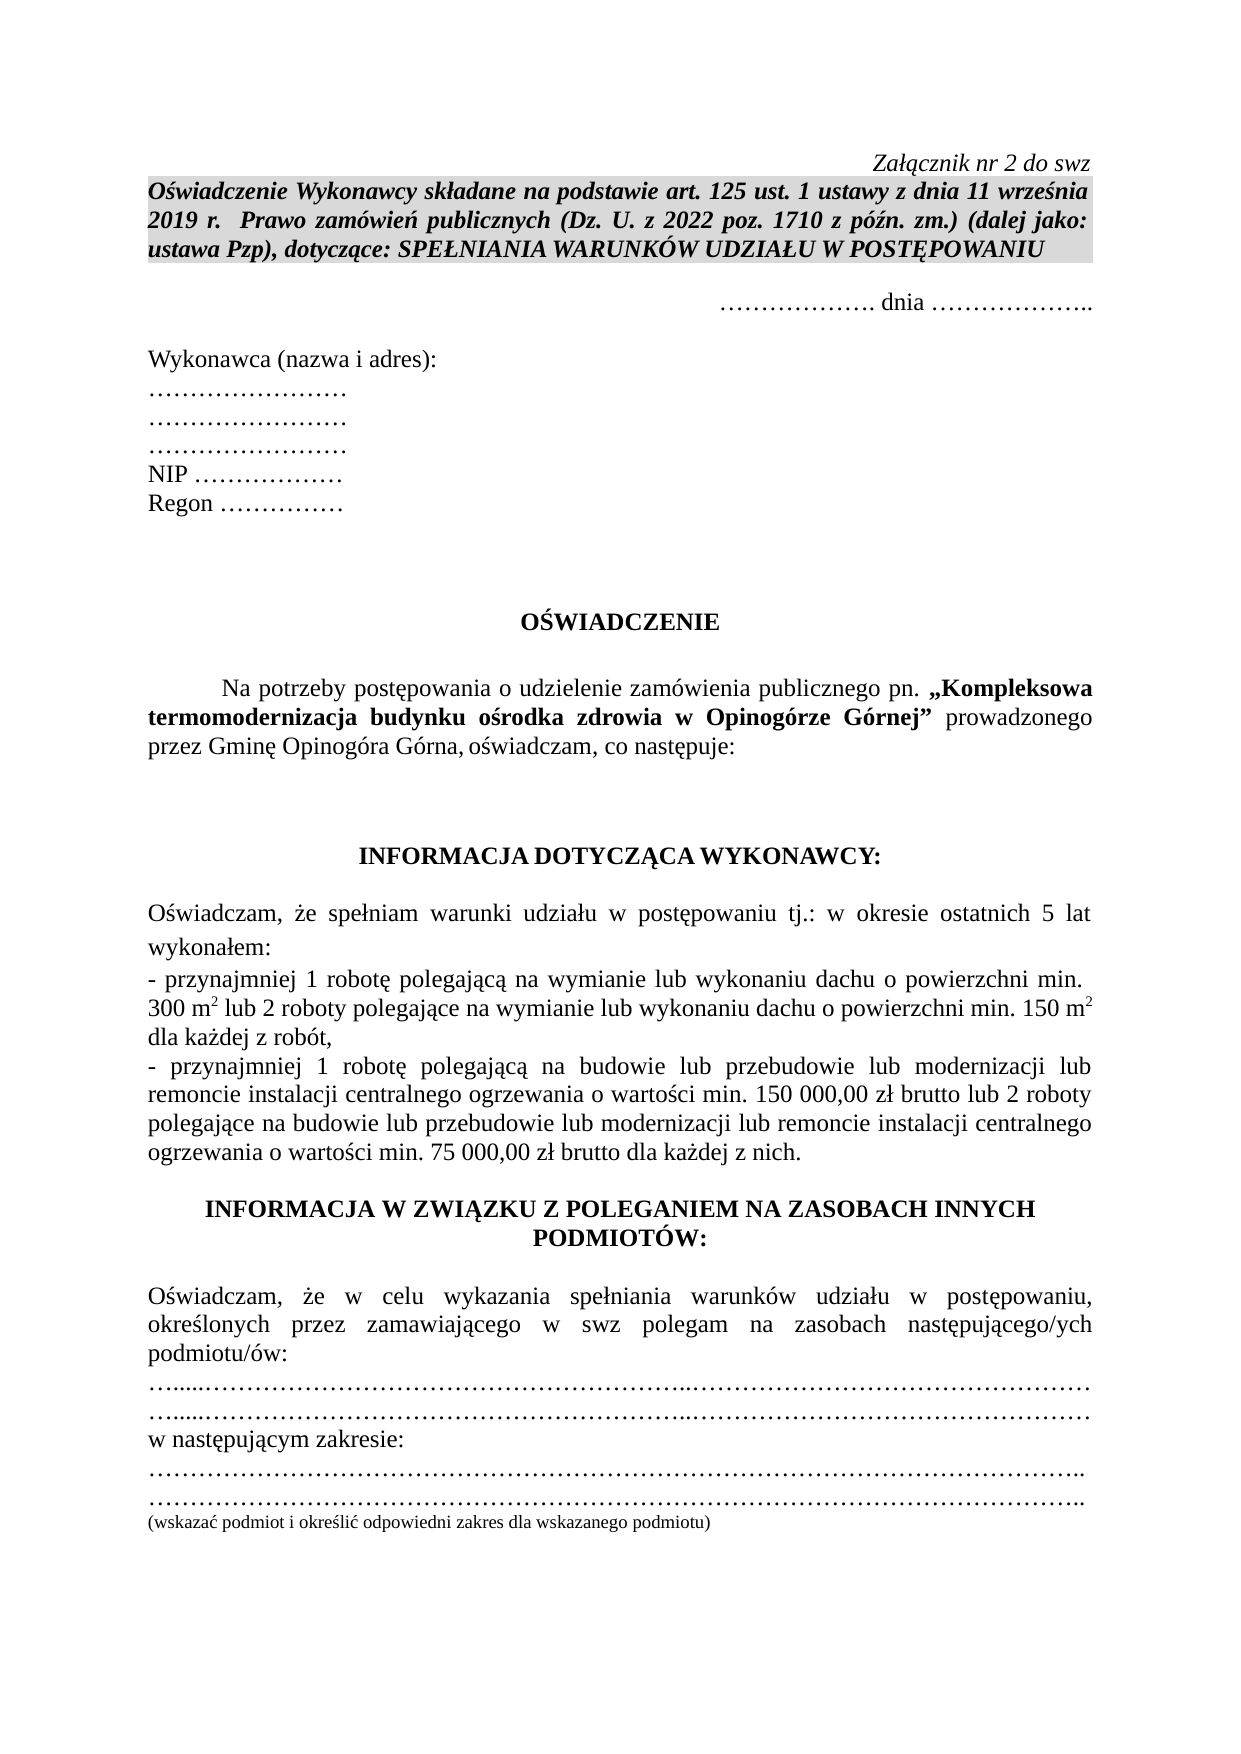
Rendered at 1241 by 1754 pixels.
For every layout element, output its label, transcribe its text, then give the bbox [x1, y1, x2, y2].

text …………………… [148, 430, 1093, 459]
text Oświadczam, że w celu wykazania spełniania warunków udziału w postępowaniu, określonych przez zamawiającego w swz polegam na zasobach następującego/ych podmiotu/ów: [148, 1281, 1093, 1367]
text NIP ……………… [148, 459, 1093, 488]
text w następującym zakresie: [148, 1424, 1093, 1453]
text …………………… [148, 402, 1093, 430]
text (wskazać podmiot i określić odpowiedni zakres dla wskazanego podmiotu) [148, 1511, 1093, 1532]
text Wykonawca (nazwa i adres): [148, 344, 1093, 373]
text INFORMACJA DOTYCZĄCA WYKONAWCY: [148, 841, 1093, 870]
text Załącznik nr 2 do swz [148, 148, 1093, 176]
text Na potrzeby postępowania o udzielenie zamówienia publicznego pn. „Kompleksowa termomodernizacja budynku ośrodka zdrowia w Opinogórze Górnej” prowadzonego przez Gminę Opinogóra Górna, oświadczam, co następuje: [148, 673, 1093, 759]
text ….....…………………………………………………..………………………………………… [148, 1367, 1093, 1396]
text INFORMACJA W ZWIĄZKU Z POLEGANIEM NA ZASOBACH INNYCH PODMIOTÓW: [148, 1194, 1093, 1252]
list - przynajmniej 1 robotę polegającą na wymianie lub wykonaniu dachu o powierzchni min. 300 m2 lub 2 roboty polegające na wymianie lub wykonaniu dachu o powierzchni min. 150 m2 dla każdej z robót, [148, 964, 1093, 1051]
text ………………………………………………………………………………………………….. [148, 1482, 1093, 1511]
text Regon …………… [148, 488, 1093, 517]
text ………………………………………………………………………………………………….. [148, 1453, 1093, 1482]
text Oświadczenie Wykonawcy składane na podstawie art. 125 ust. 1 ustawy z dnia 11 września 2019 r. Prawo zamówień publicznych (Dz. U. z 2022 poz. 1710 z późn. zm.) (dalej jako: ustawa Pzp), dotyczące: SPEŁNIANIA WARUNKÓW UDZIAŁU W POSTĘPOWANIU [148, 176, 1093, 263]
text ….....…………………………………………………..………………………………………… [148, 1396, 1093, 1424]
list - przynajmniej 1 robotę polegającą na budowie lub przebudowie lub modernizacji lub remoncie instalacji centralnego ogrzewania o wartości min. 150 000,00 zł brutto lub 2 roboty polegające na budowie lub przebudowie lub modernizacji lub remoncie instalacji centralnego ogrzewania o wartości min. 75 000,00 zł brutto dla każdej z nich. [148, 1051, 1093, 1166]
text OŚWIADCZENIE [148, 607, 1093, 636]
text ………………. dnia ……………….. [579, 287, 1093, 315]
text Oświadczam, że spełniam warunki udziału w postępowaniu tj.: w okresie ostatnich 5 lat wykonałem: [148, 898, 1093, 960]
text …………………… [148, 373, 1093, 402]
